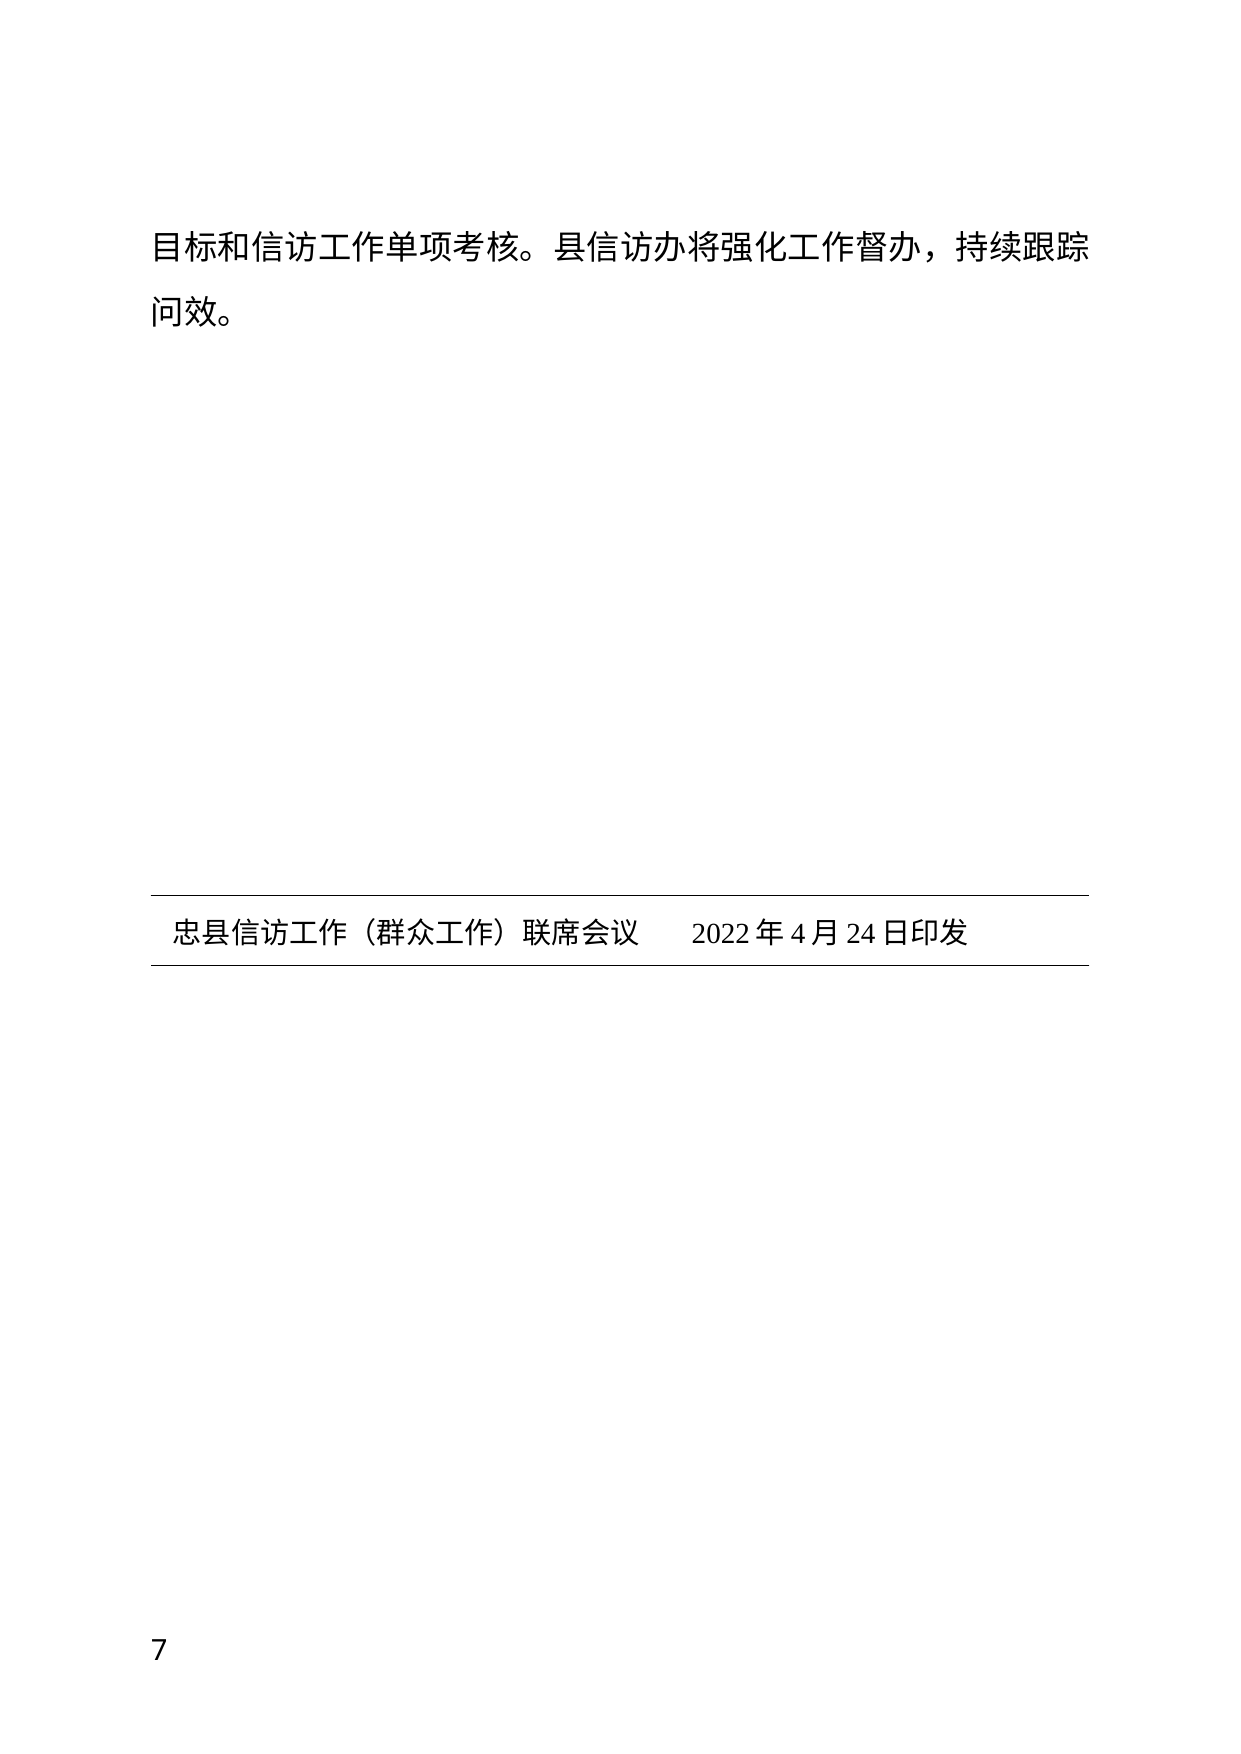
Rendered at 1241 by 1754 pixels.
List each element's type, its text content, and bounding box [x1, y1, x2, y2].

text 忠县信访工作（群众工作）联席会议 2022年4月24日印发 [151, 896, 1089, 965]
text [151, 212, 1089, 342]
